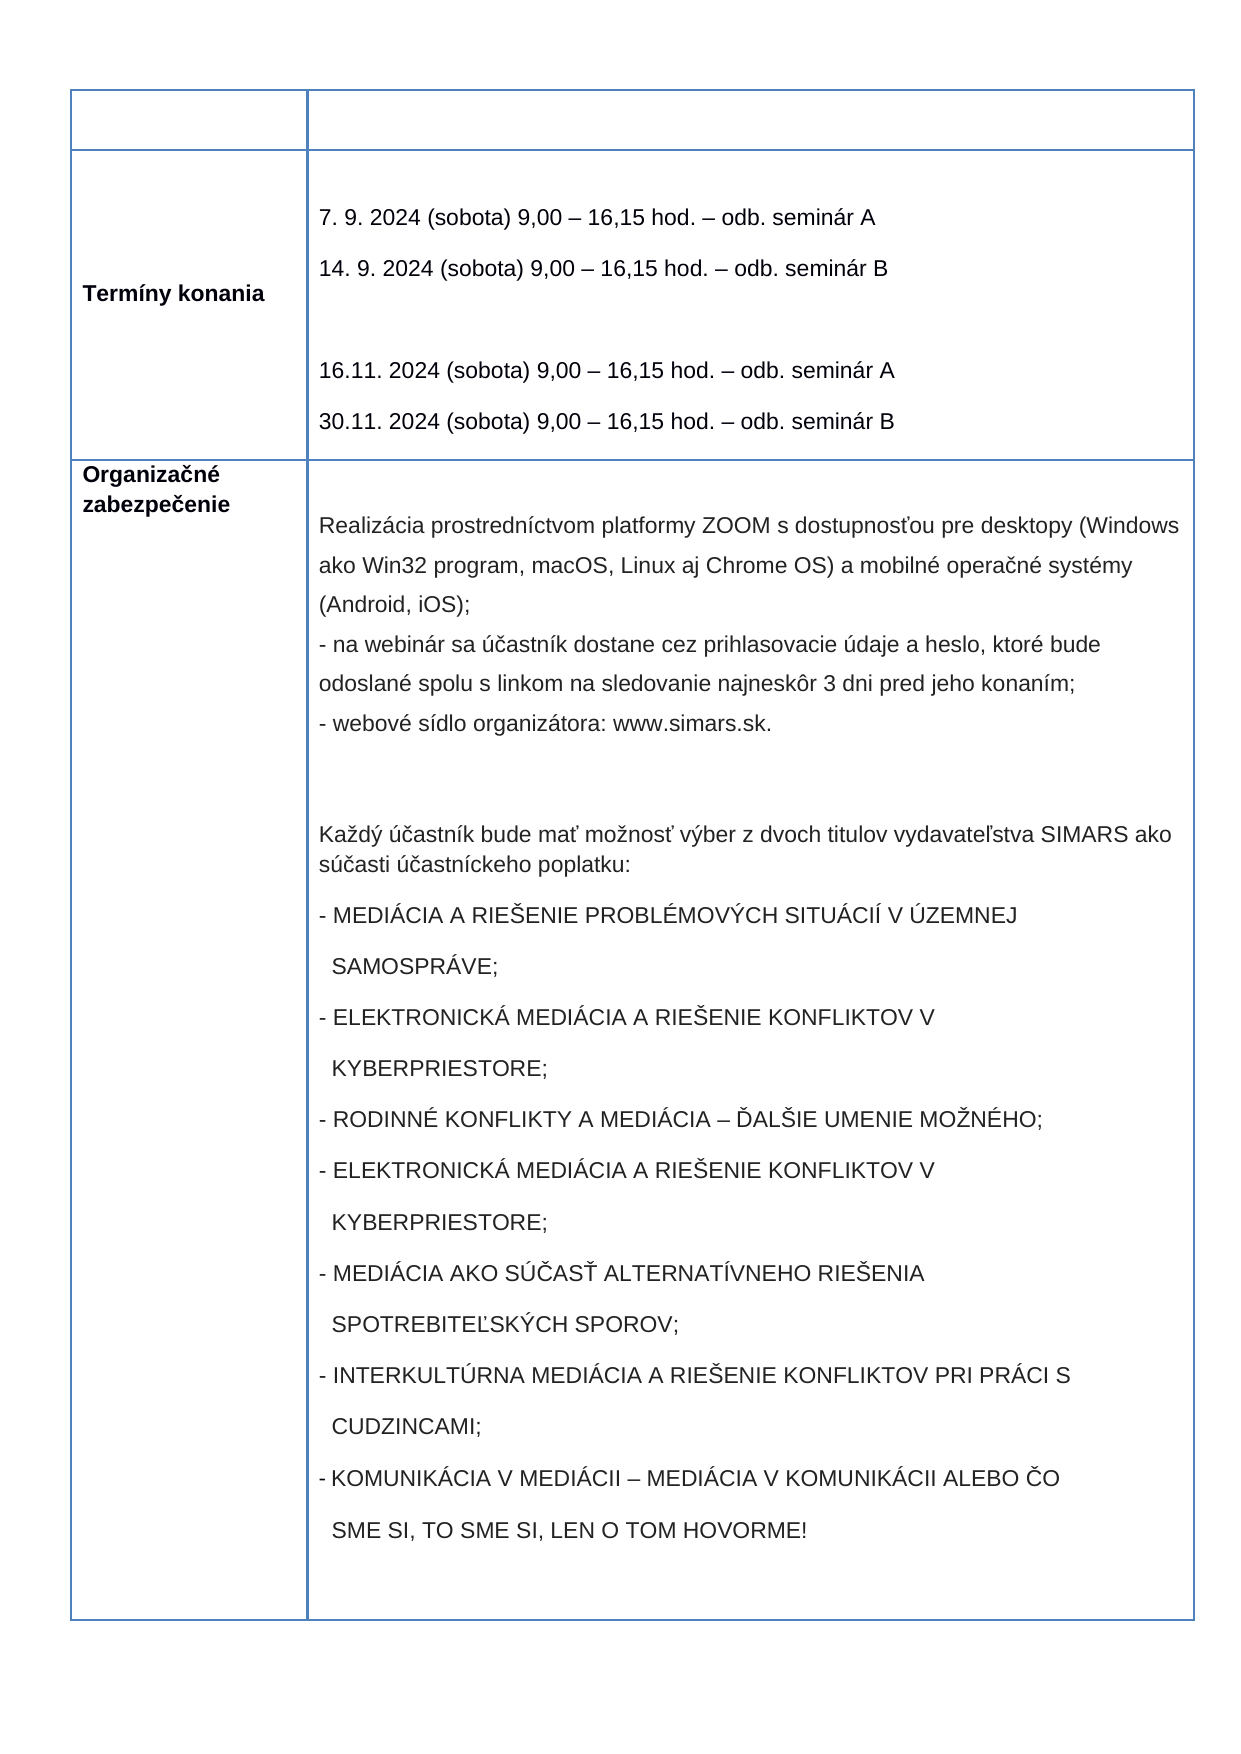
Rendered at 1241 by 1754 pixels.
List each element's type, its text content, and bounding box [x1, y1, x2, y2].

table_cell 7. 9. 2024 (sobota) 9,00 – 16,15 hod. – odb. seminár A 14. 9. 2024 (sobota) 9,00 – 16,15 hod. – odb. seminár B 16.11. 2024 (sobota) 9,00 – 16,15 hod. – odb. seminár A 30.11. 2024 (sobota) 9,00 – 16,15 hod. – odb. seminár B [309, 151, 1193, 459]
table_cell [309, 461, 1193, 1619]
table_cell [72, 461, 306, 1619]
table_cell [72, 91, 306, 149]
table_cell [309, 91, 1193, 149]
table_cell Termíny konania [72, 151, 306, 459]
